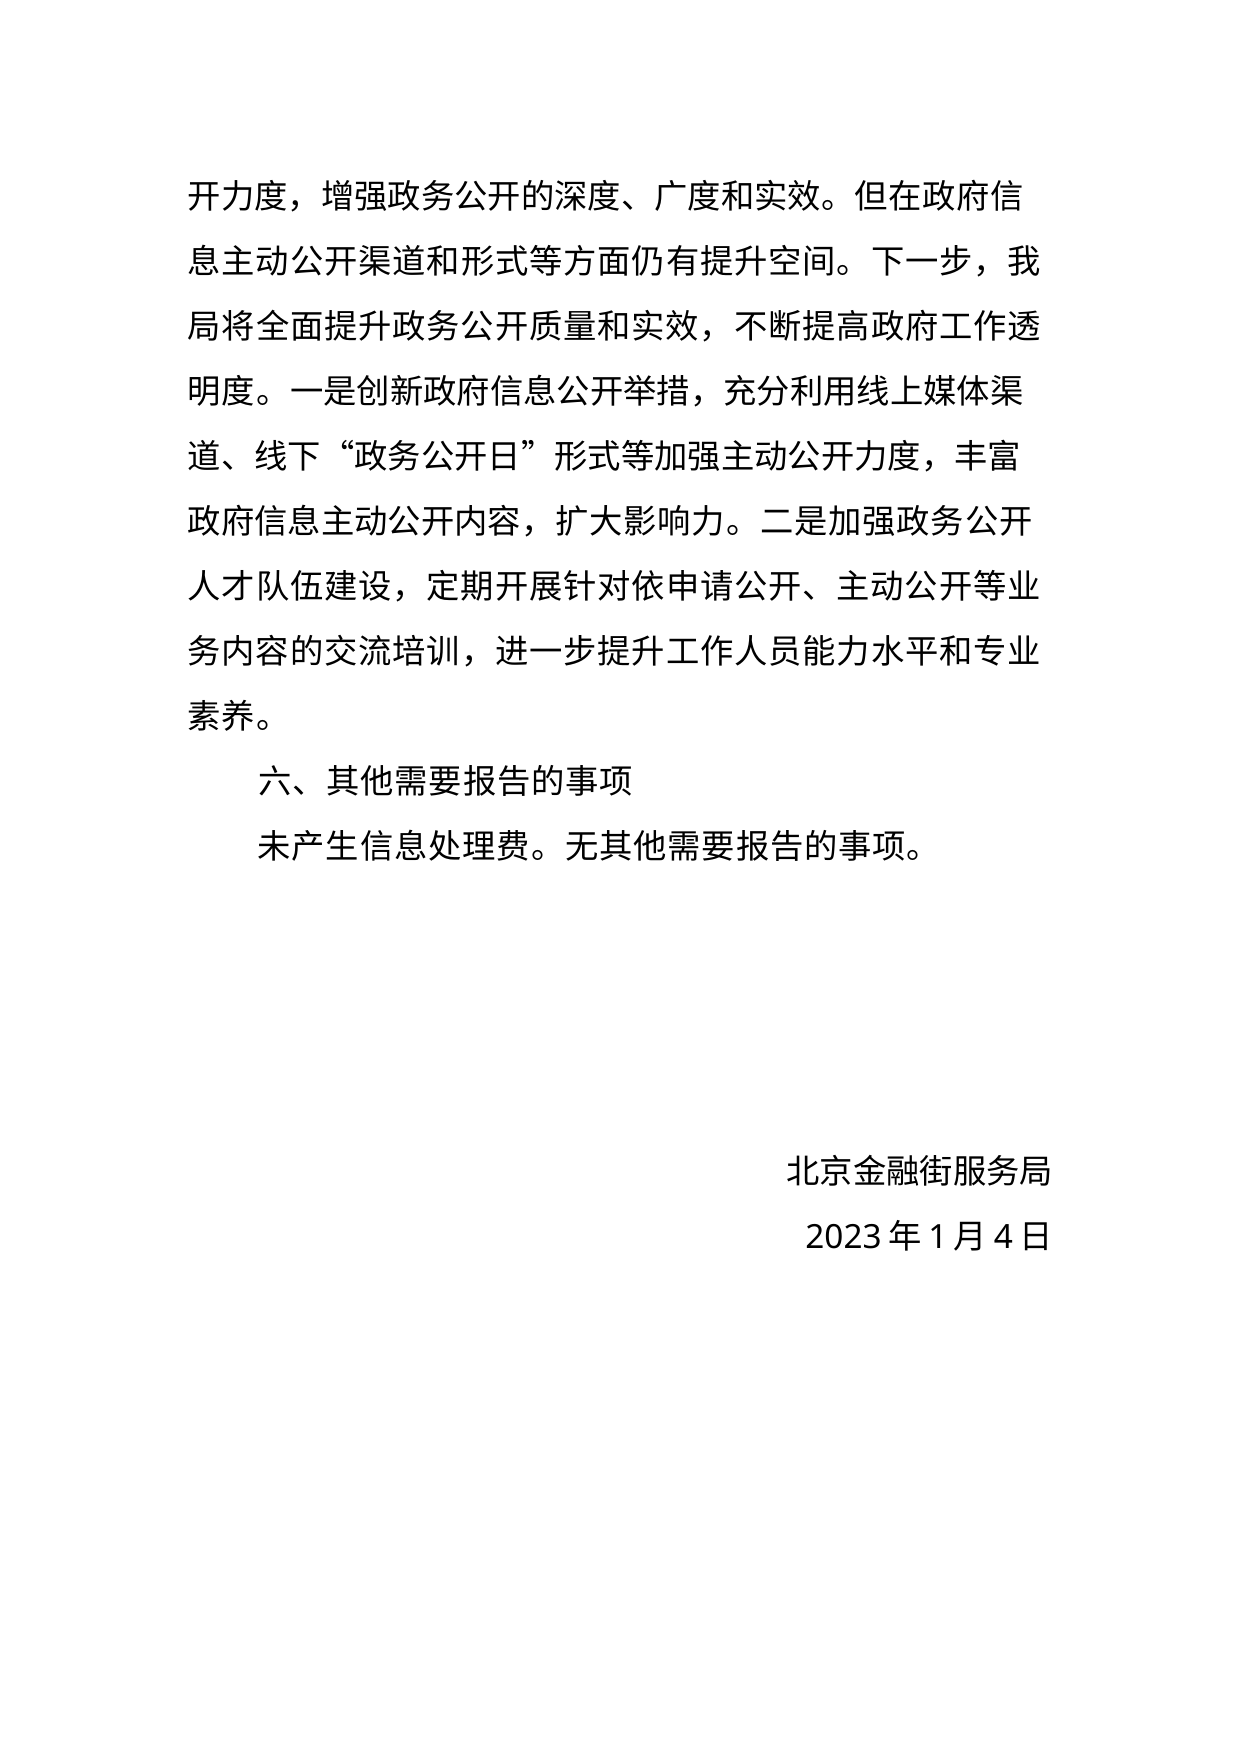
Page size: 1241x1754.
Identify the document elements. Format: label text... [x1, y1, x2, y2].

text 北京金融街服务局 [187, 1137, 1053, 1202]
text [187, 162, 1053, 747]
text 六、其他需要报告的事项 [187, 747, 1053, 812]
text 未产生信息处理费。无其他需要报告的事项。 [187, 812, 1053, 877]
text 2023年1月4日 [187, 1202, 1053, 1267]
